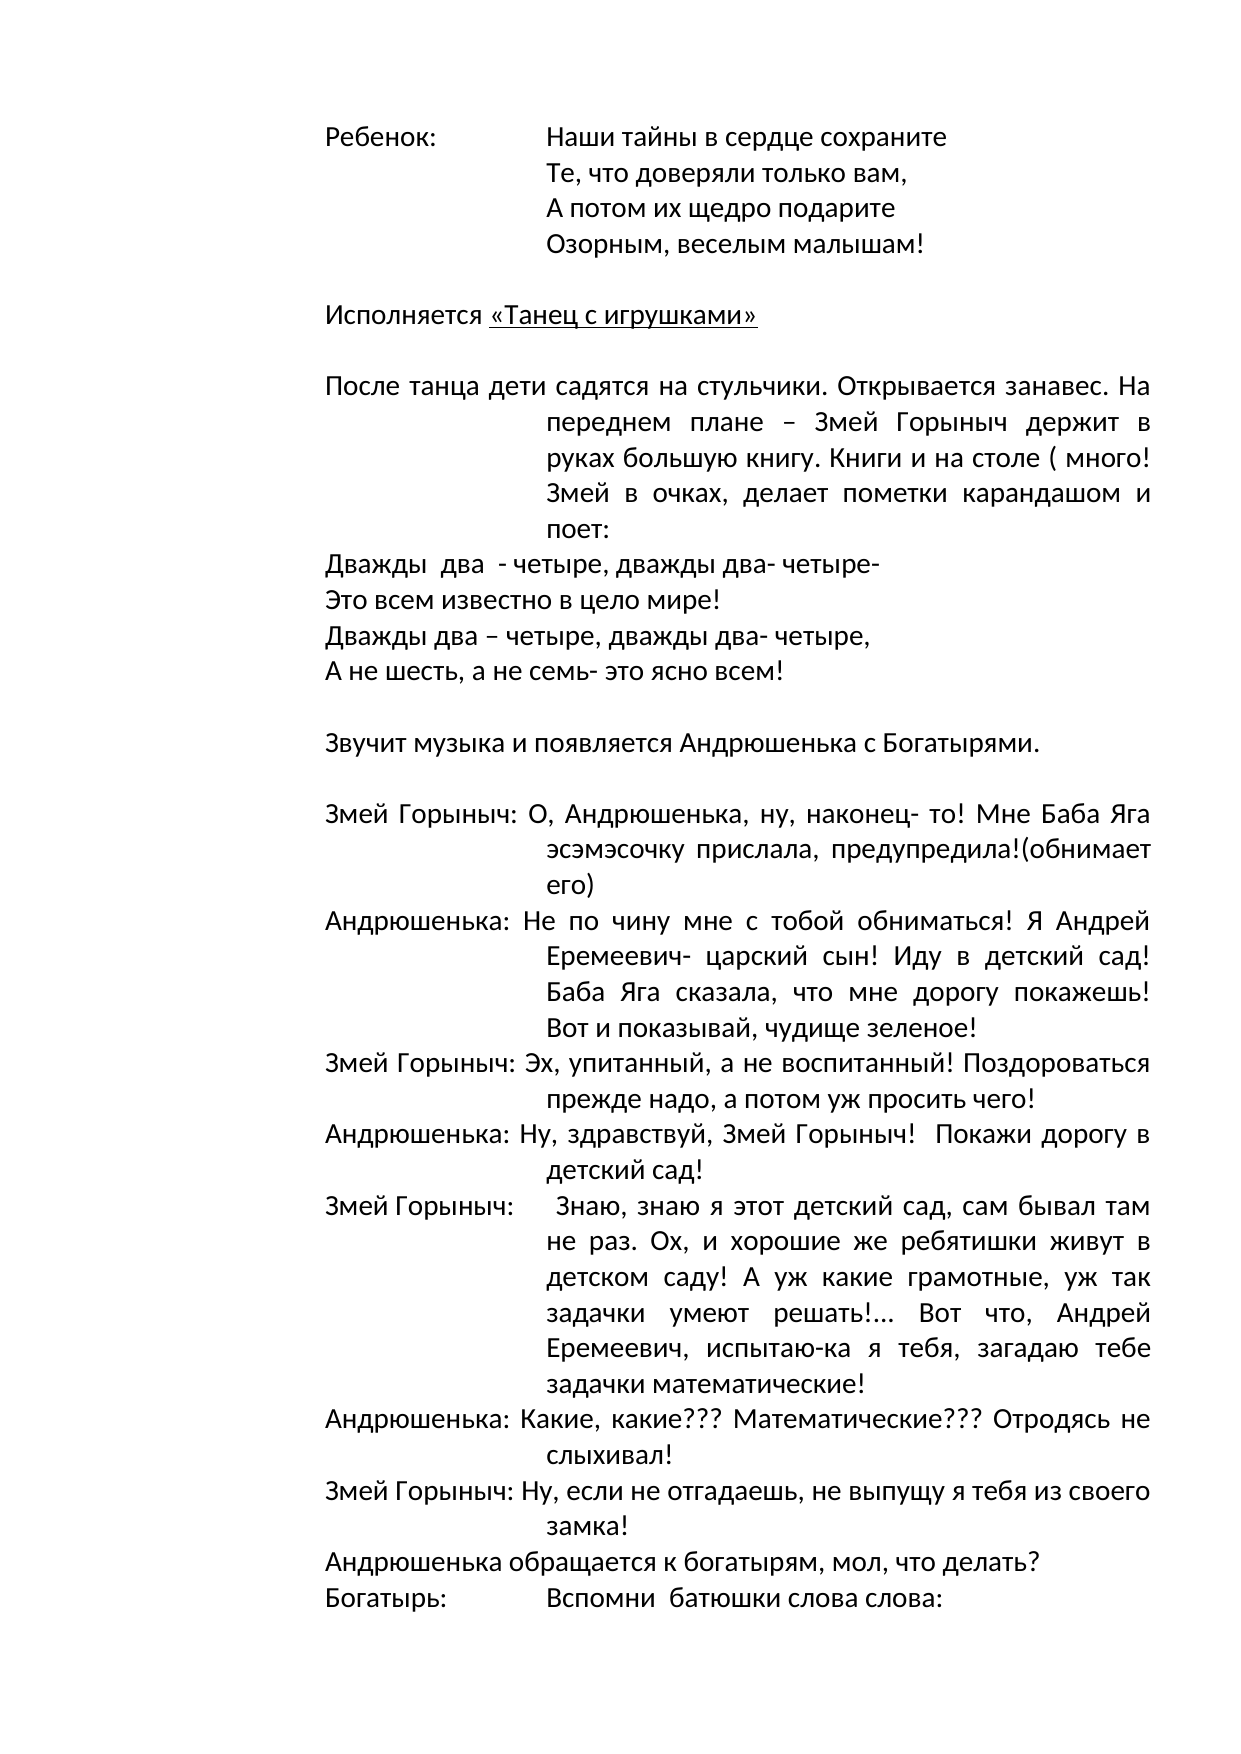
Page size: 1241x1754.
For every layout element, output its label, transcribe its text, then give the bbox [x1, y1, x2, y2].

text Андрюшенька: Не по чину мне с тобой обниматься! Я Андрей Еремеевич- царский сын! Иду в детский сад! Баба Яга сказала, что мне дорогу покажешь! Вот и показывай, чудище зеленое! [325, 902, 1152, 1044]
text Андрюшенька: Какие, какие??? Математические??? Отродясь не слыхивал! [325, 1401, 1152, 1472]
text А не шесть, а не семь- это ясно всем! [325, 652, 1152, 688]
text Змей Горыныч: Знаю, знаю я этот детский сад, сам бывал там не раз. Ох, и хорошие же ребятишки живут в детском саду! А уж какие грамотные, уж так задачки умеют решать!... Вот что, Андрей Еремеевич, испытаю-ка я тебя, загадаю тебе задачки математические! [325, 1187, 1152, 1401]
text Змей Горыныч: Эх, упитанный, а не воспитанный! Поздороваться прежде надо, а потом уж просить чего! [325, 1044, 1152, 1116]
text А потом их щедро подарите [325, 189, 1152, 225]
text Это всем известно в цело мире! [325, 581, 1152, 617]
text Те, что доверяли только вам, [325, 154, 1152, 189]
text После танца дети садятся на стульчики. Открывается занавес. На переднем плане – Змей Горыныч держит в руках большую книгу. Книги и на столе ( много! Змей в очках, делает пометки карандашом и поет: [325, 367, 1152, 546]
text Звучит музыка и появляется Андрюшенька с Богатырями. [325, 724, 1152, 759]
text Богатырь: Вспомни батюшки слова слова: [325, 1579, 1152, 1614]
text Андрюшенька обращается к богатырям, мол, что делать? [325, 1543, 1152, 1579]
text Змей Горыныч: О, Андрюшенька, ну, наконец- то! Мне Баба Яга эсэмэсочку прислала, предупредила!(обнимает его) [325, 795, 1152, 902]
text Ребенок: Наши тайны в сердце сохраните [325, 118, 1152, 154]
text Змей Горыныч: Ну, если не отгадаешь, не выпущу я тебя из своего замка! [325, 1472, 1152, 1543]
text Озорным, веселым малышам! [325, 225, 1152, 261]
text Дважды два - четыре, дважды два- четыре- [325, 546, 1152, 581]
text Исполняется «Танец с игрушками» [325, 296, 1152, 332]
text Дважды два – четыре, дважды два- четыре, [325, 617, 1152, 652]
text Андрюшенька: Ну, здравствуй, Змей Горыныч! Покажи дорогу в детский сад! [325, 1116, 1152, 1187]
